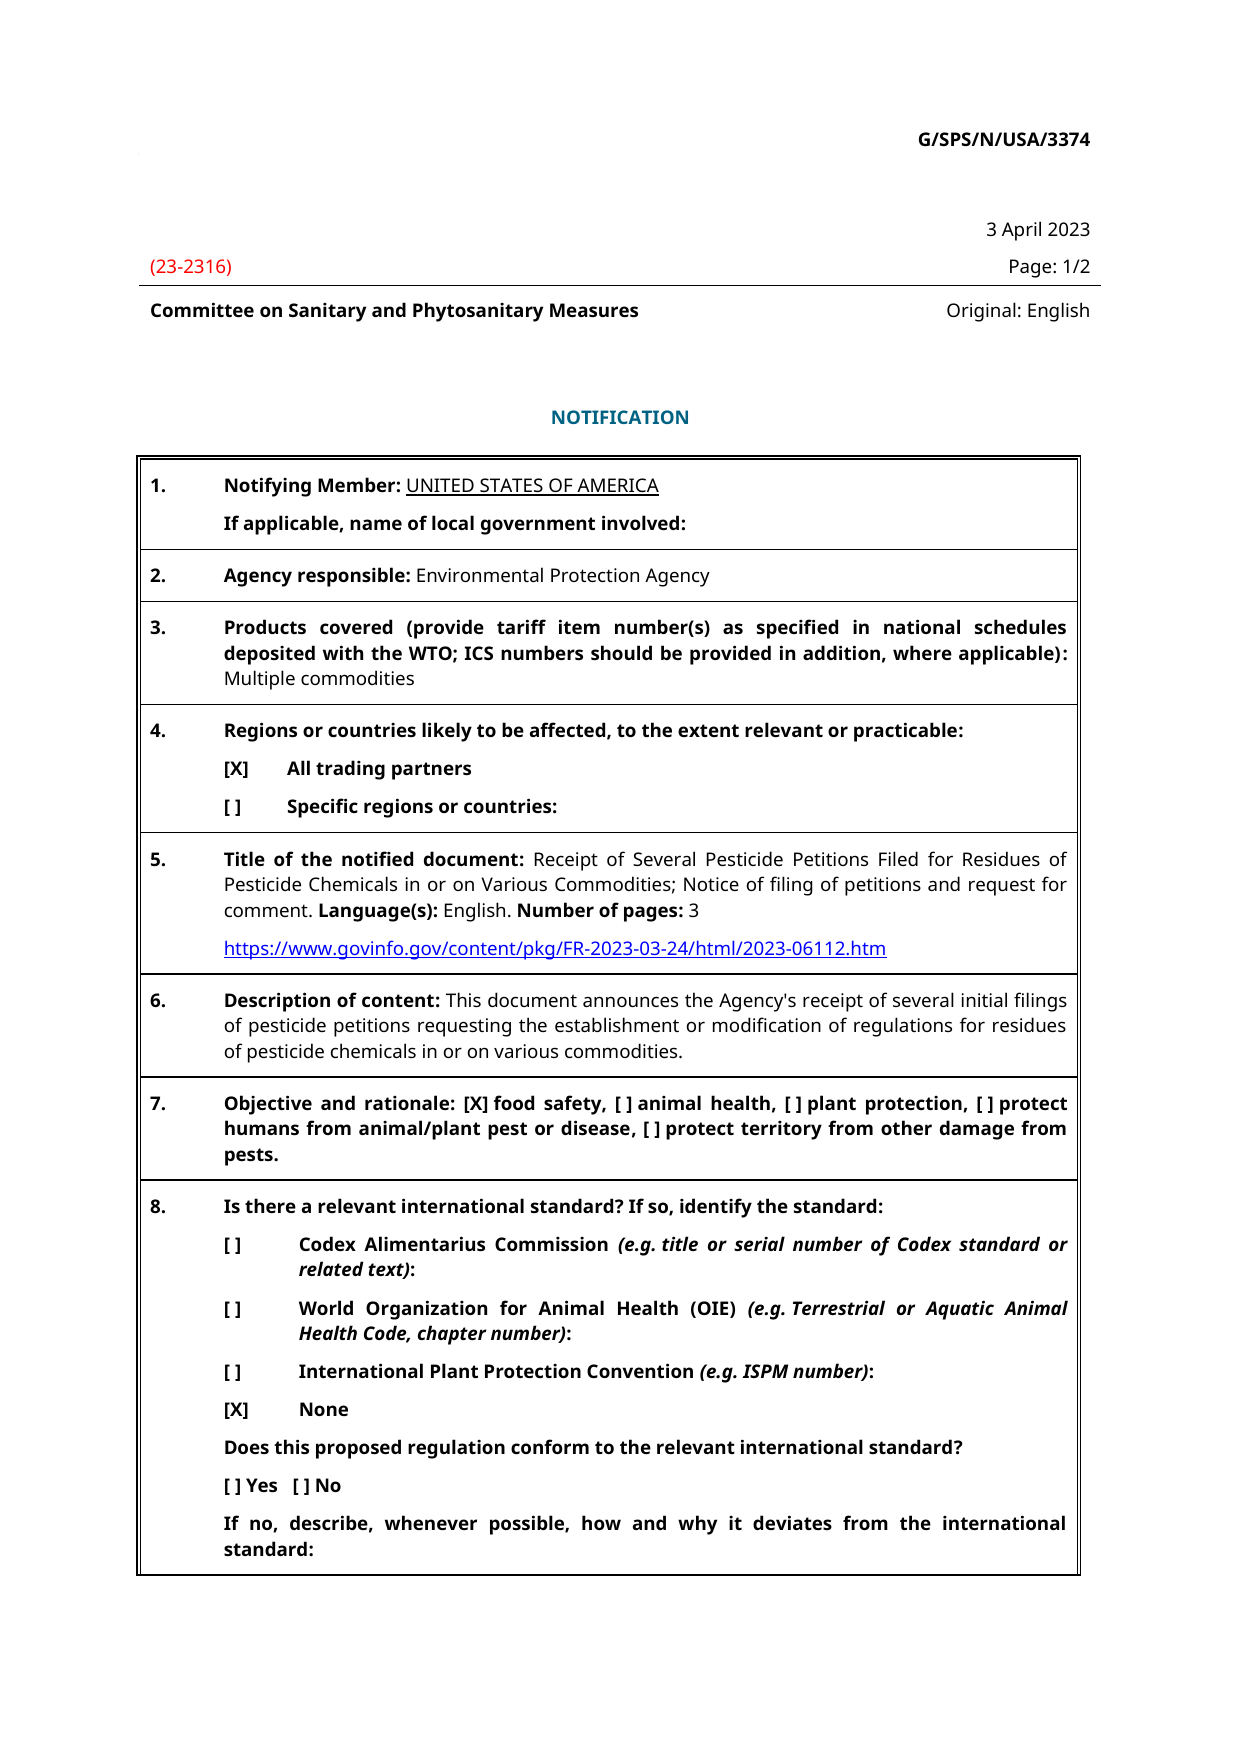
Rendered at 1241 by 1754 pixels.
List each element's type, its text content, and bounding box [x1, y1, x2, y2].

table_cell 5. [141, 833, 212, 973]
table_header 1. [141, 460, 212, 548]
table_cell Products covered (provide tariff item number(s) as specified in national schedules deposited with the WTO; ICS numbers should be provided in addition, where applicable): Multiple commodities [212, 602, 1077, 704]
table_cell Regions or countries likely to be affected, to the extent relevant or practicable: [X] All trading partners [ ] Specific regions or countries: [212, 705, 1077, 832]
table_cell 3. [141, 602, 212, 704]
table_cell 7. [141, 1078, 212, 1179]
table_cell 6. [141, 975, 212, 1076]
table_cell 4. [141, 705, 212, 832]
table_cell Is there a relevant international standard? If so, identify the standard: [ ] Codex Alimentarius Commission (e.g. title or serial number of Codex standard or related text): [ ] World Organization for Animal Health (OIE) (e.g. Terrestrial or Aquatic Animal Health Code, chapter number): [ ] International Plant Protection Convention (e.g. ISPM number): [X] None Does this proposed regulation conform to the relevant international standard? [ ] Yes [ ] No If no, describe, whenever possible, how and why it deviates from the international standard: [212, 1181, 1077, 1574]
table_cell 8. [141, 1181, 212, 1574]
table_header Notifying Member: UNITED STATES OF AMERICA If applicable, name of local government involved: [212, 460, 1077, 548]
title NOTIFICATION [150, 405, 1090, 430]
table_cell Objective and rationale: [X] food safety, [ ] animal health, [ ] plant protection, [ ] protect humans from animal/plant pest or disease, [ ] protect territory from other damage from pests. [212, 1078, 1077, 1179]
table_cell Description of content: This document announces the Agency's receipt of several initial filings of pesticide petitions requesting the establishment or modification of regulations for residues of pesticide chemicals in or on various commodities. [212, 975, 1077, 1076]
table_cell Agency responsible: Environmental Protection Agency [212, 550, 1077, 601]
table_cell 2. [141, 550, 212, 601]
table_cell Title of the notified document: Receipt of Several Pesticide Petitions Filed for Residues of Pesticide Chemicals in or on Various Commodities; Notice of filing of petitions and request for comment. Language(s): English. Number of pages: 3 https://www.govinfo.gov/content/pkg/FR-2023-03-24/html/2023-06112.htm [212, 833, 1077, 973]
